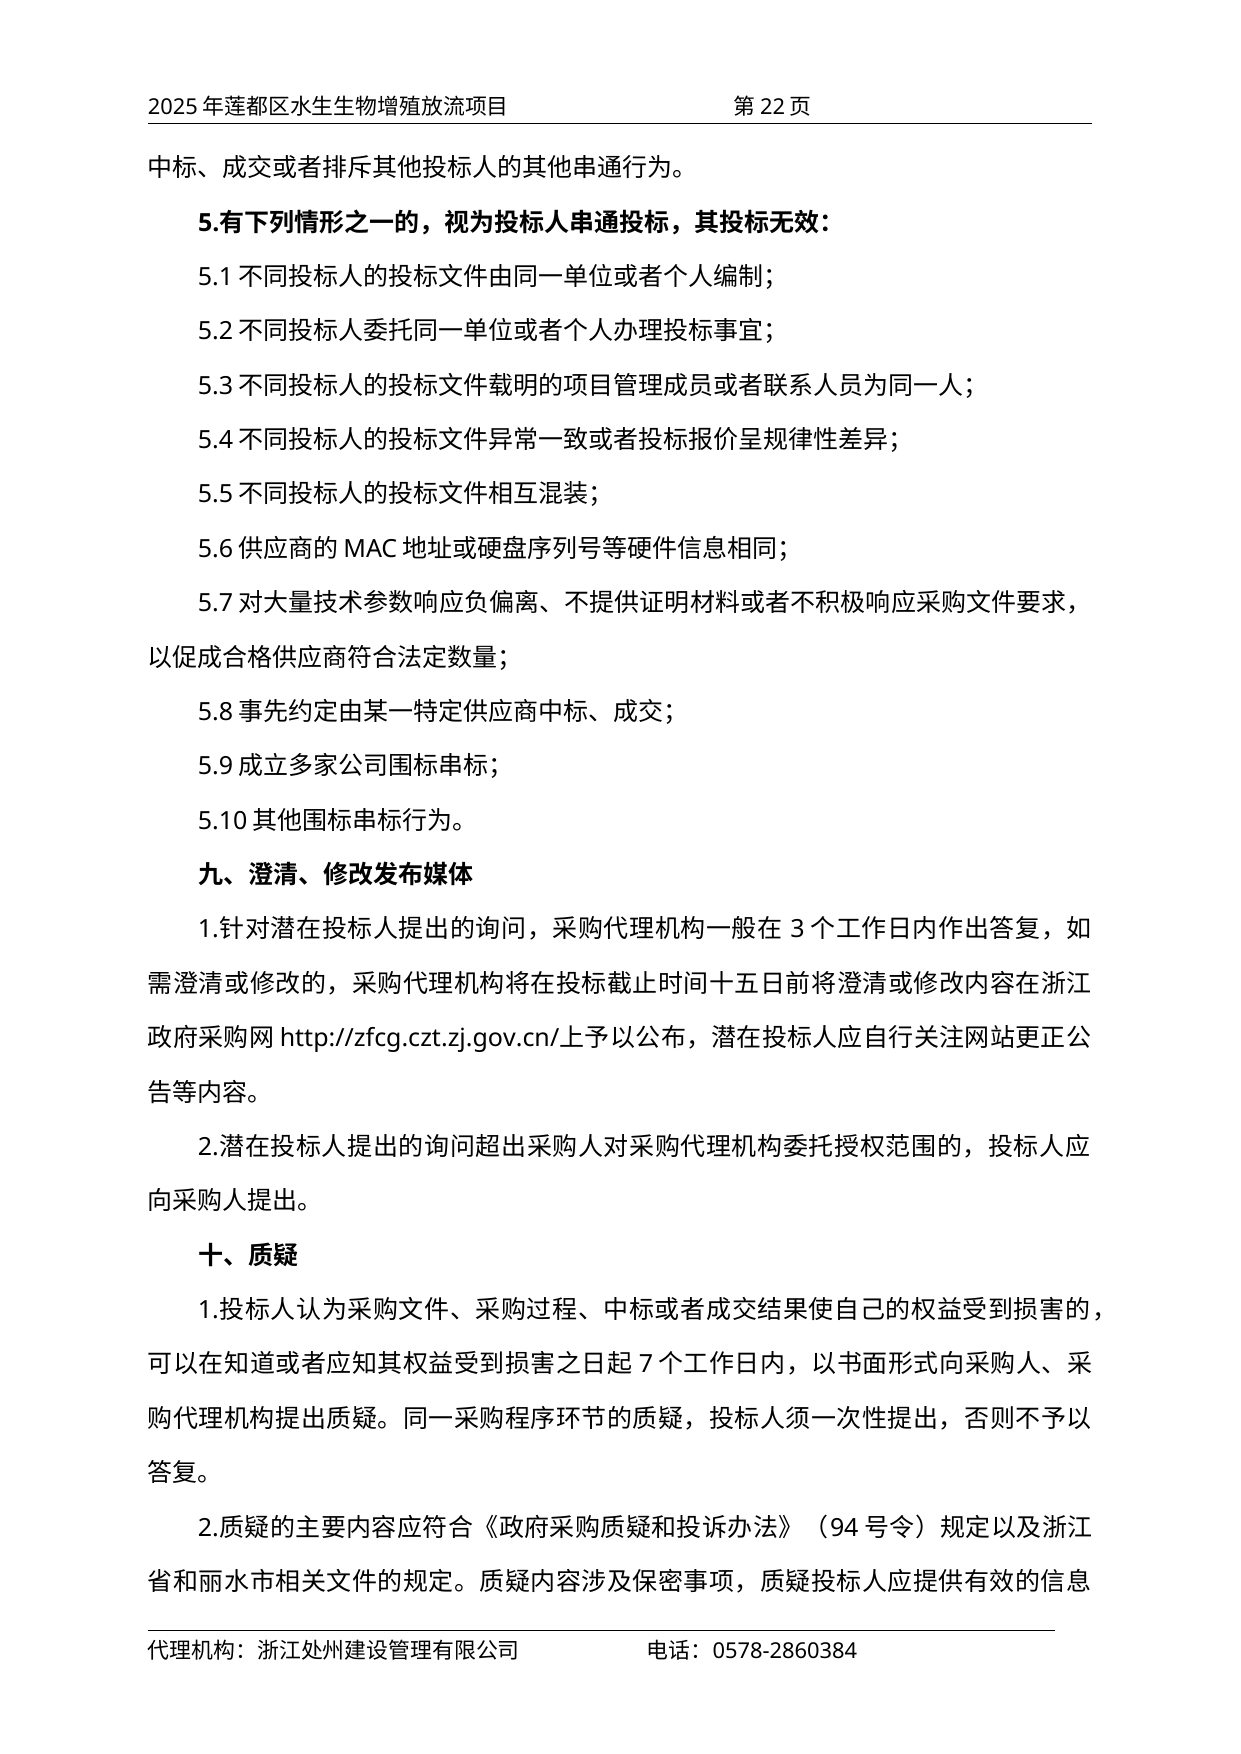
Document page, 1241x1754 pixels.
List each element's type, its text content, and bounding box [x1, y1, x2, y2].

text 1.投标人认为采购文件、采购过程、中标或者成交结果使自己的权益受到损害的，可以在知道或者应知其权益受到损害之日起7个工作日内，以书面形式向采购人、采购代理机构提出质疑。同一采购程序环节的质疑，投标人须一次性提出，否则不予以答复。 [148, 1289, 1092, 1489]
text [148, 1507, 1092, 1598]
text 5.1不同投标人的投标文件由同一单位或者个人编制； [148, 256, 1092, 293]
text 5.7对大量技术参数响应负偏离、不提供证明材料或者不积极响应采购文件要求，以促成合格供应商符合法定数量； [148, 583, 1092, 673]
text 5.10其他围标串标行为。 [148, 800, 1092, 836]
subtitle 十、质疑 [148, 1235, 1092, 1271]
text 5.8事先约定由某一特定供应商中标、成交； [148, 691, 1092, 728]
text 5.2不同投标人委托同一单位或者个人办理投标事宜； [148, 311, 1092, 347]
subtitle 九、澄清、修改发布媒体 [148, 854, 1092, 891]
text 5.有下列情形之一的，视为投标人串通投标，其投标无效： [148, 202, 1092, 238]
text 5.6供应商的MAC地址或硬盘序列号等硬件信息相同； [148, 528, 1092, 564]
text 1.针对潜在投标人提出的询问，采购代理机构一般在3个工作日内作出答复，如需澄清或修改的，采购代理机构将在投标截止时间十五日前将澄清或修改内容在浙江政府采购网http://zfcg.czt.zj.gov.cn/上予以公布，潜在投标人应自行关注网站更正公告等内容。 [148, 909, 1092, 1108]
text 5.9成立多家公司围标串标； [148, 746, 1092, 782]
text 5.3不同投标人的投标文件载明的项目管理成员或者联系人员为同一人； [148, 365, 1092, 401]
text 5.4不同投标人的投标文件异常一致或者投标报价呈规律性差异； [148, 419, 1092, 456]
text 2.潜在投标人提出的询问超出采购人对采购代理机构委托授权范围的，投标人应向采购人提出。 [148, 1126, 1092, 1217]
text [148, 148, 1092, 184]
text 5.5不同投标人的投标文件相互混装； [148, 474, 1092, 510]
